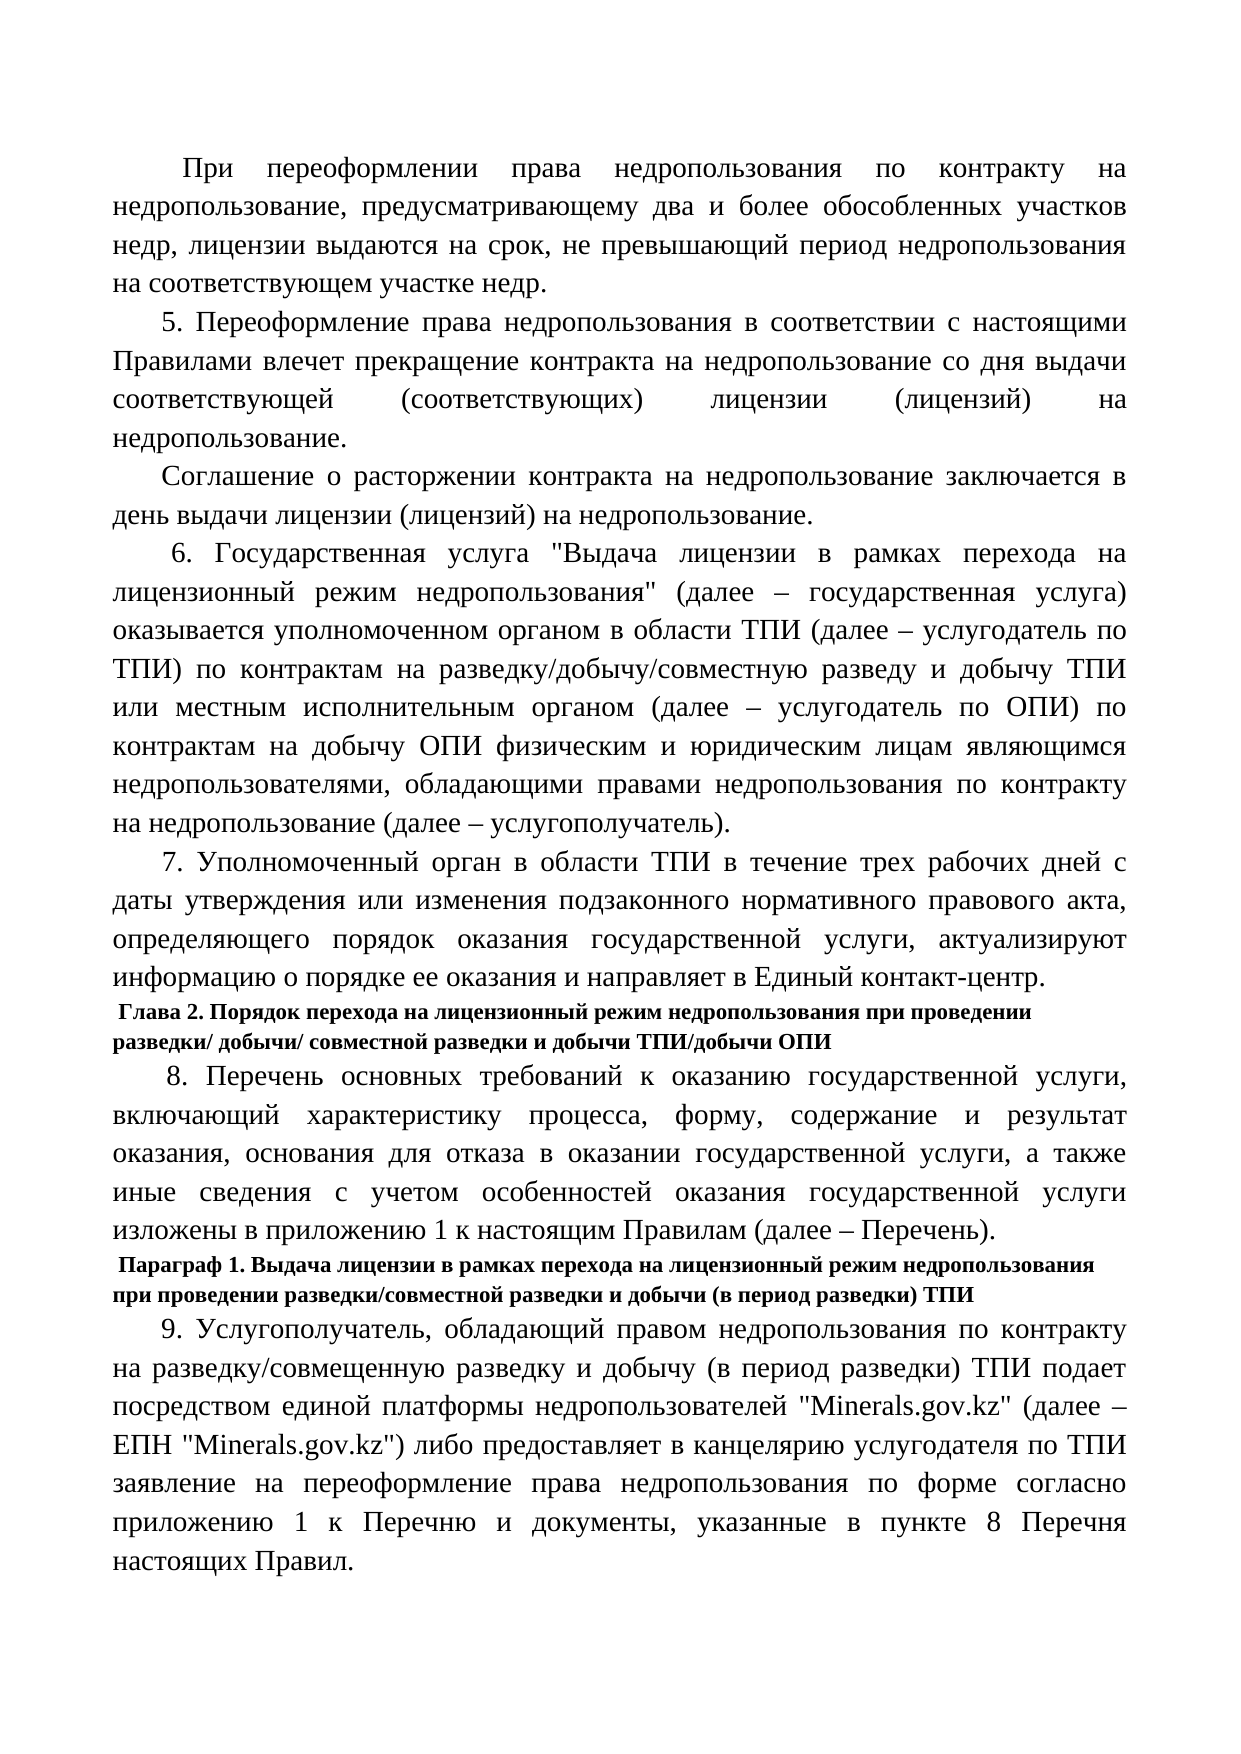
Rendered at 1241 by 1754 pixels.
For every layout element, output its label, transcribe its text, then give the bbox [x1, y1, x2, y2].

text 8. Перечень основных требований к оказанию государственной услуги, включающий характеристику процесса, форму, содержание и результат оказания, основания для отказа в оказании государственной услуги, а также иные сведения с учетом особенностей оказания государственной услуги изложены в приложению 1 к настоящим Правилам (далее – Перечень). [112, 1058, 1128, 1246]
text Соглашение о расторжении контракта на недропользование заключается в день выдачи лицензии (лицензий) на недропользование. [112, 458, 1128, 530]
text Глава 2. Порядок перехода на лицензионный режим недропользования при проведении разведки/ добычи/ совместной разведки и добычи ТПИ/добычи ОПИ [112, 998, 1128, 1054]
text Параграф 1. Выдача лицензии в рамках перехода на лицензионный режим недропользования при проведении разведки/совместной разведки и добычи (в период разведки) ТПИ [112, 1251, 1128, 1308]
text 5. Переоформление права недропользования в соответствии с настоящими Правилами влечет прекращение контракта на недропользование со дня выдачи соответствующей (соответствующих) лицензии (лицензий) на недропользование. [112, 304, 1128, 453]
text 7. Уполномоченный орган в области ТПИ в течение трех рабочих дней с даты утверждения или изменения подзаконного нормативного правового акта, определяющего порядок оказания государственной услуги, актуализируют информацию о порядке ее оказания и направляет в Единый контакт-центр. [112, 844, 1128, 993]
text 6. Государственная услуга "Выдача лицензии в рамках перехода на лицензионный режим недропользования" (далее – государственная услуга) оказывается уполномоченном органом в области ТПИ (далее – услугодатель по ТПИ) по контрактам на разведку/добычу/совместную разведу и добычу ТПИ или местным исполнительным органом (далее – услугодатель по ОПИ) по контрактам на добычу ОПИ физическим и юридическим лицам являющимся недропользователями, обладающими правами недропользования по контракту на недропользование (далее – услугополучатель). [112, 535, 1128, 839]
text 9. Услугополучатель, обладающий правом недропользования по контракту на разведку/совмещенную разведку и добычу (в период разведки) ТПИ подает посредством единой платформы недропользователей "Minerals.gov.kz" (далее – ЕПН "Minerals.gov.kz") либо предоставляет в канцелярию услугодателя по ТПИ заявление на переоформление права недропользования по форме согласно приложению 1 к Перечню и документы, указанные в пункте 8 Перечня настоящих Правил. [112, 1311, 1128, 1576]
text При переоформлении права недропользования по контракту на недропользование, предусматривающему два и более обособленных участков недр, лицензии выдаются на срок, не превышающий период недропользования на соответствующем участке недр. [112, 150, 1128, 299]
